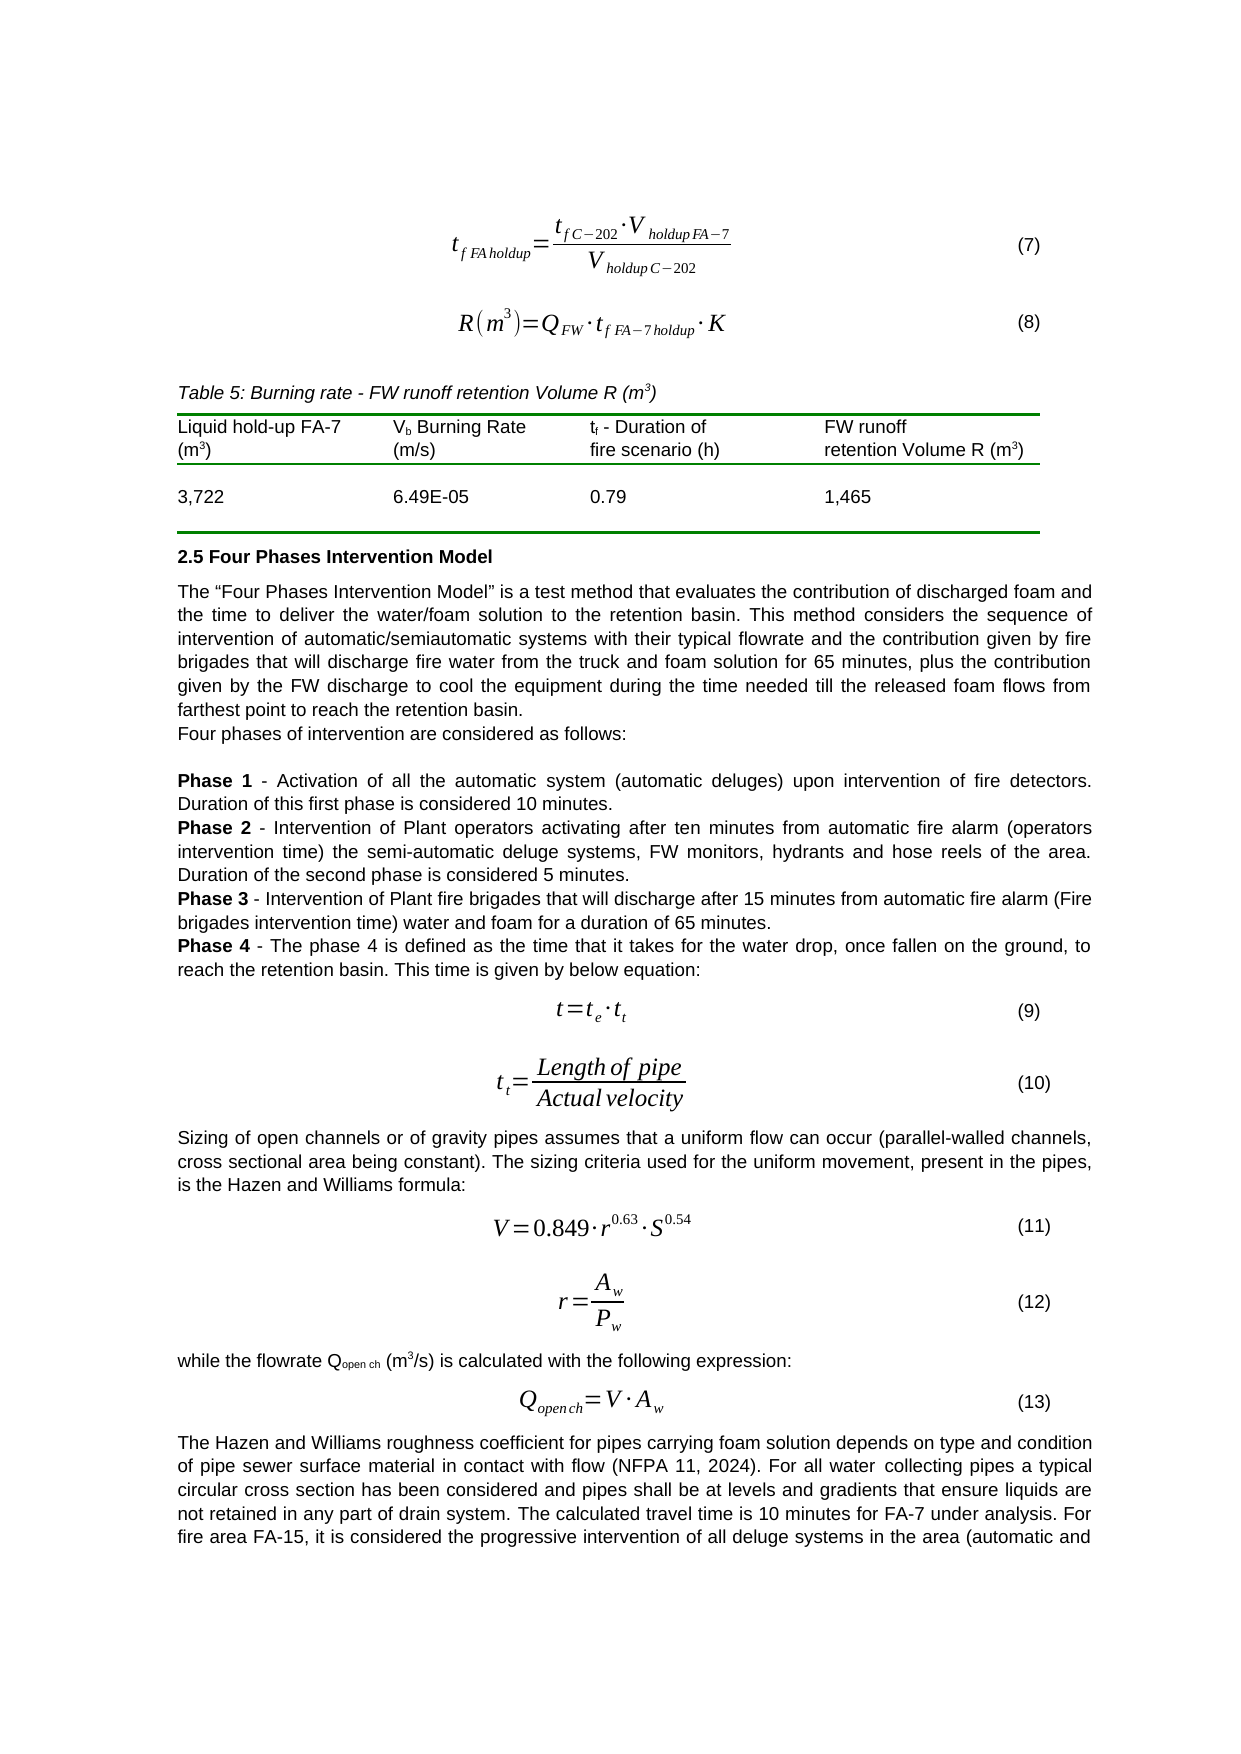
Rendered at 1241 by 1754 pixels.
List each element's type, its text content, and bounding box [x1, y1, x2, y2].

table_header FW runoff retention Volume R (m3) [824, 416, 1040, 463]
table_header Liquid hold-up FA-7 (m3) [177, 416, 393, 463]
table_cell 0.79 [590, 465, 824, 531]
table_cell 3,722 [177, 465, 393, 531]
title Table 5: Burning rate - FW runoff retention Volume R (m3) [177, 379, 1092, 404]
table_header tf - Duration of fire scenario (h) [590, 416, 824, 463]
table_cell 1,465 [824, 465, 1040, 531]
table_header (7) [1006, 199, 1092, 292]
table_cell [177, 1256, 1006, 1349]
table_cell 6.49E-05 [393, 465, 590, 531]
table_header Vb Burning Rate (m/s) [393, 416, 590, 463]
text Phase 3 - Intervention of Plant fire brigades that will discharge after 15 minutes from automatic fire alarm (Fire brigades intervention time) water and foam for a duration of 65 minutes. [177, 888, 1092, 933]
table_header [177, 1373, 1006, 1432]
text The “Four Phases Intervention Model” is a test method that evaluates the contribution of discharged foam and the time to deliver the water/foam solution to the retention basin. This method considers the sequence of intervention of automatic/semiautomatic systems with their typical flowrate and the contribution given by fire brigades that will discharge fire water from the truck and foam solution for 65 minutes, plus the contribution given by the FW discharge to cool the equipment during the time needed till the released foam flows from farthest point to reach the retention basin. [177, 580, 1092, 720]
table_header (11) [1006, 1198, 1092, 1256]
table_cell (10) [1006, 1041, 1092, 1127]
table_cell [177, 1041, 1006, 1127]
table_header (9) [1006, 983, 1092, 1041]
table_header (13) [1006, 1373, 1092, 1432]
text Four phases of intervention are considered as follows: [177, 722, 1092, 744]
table_cell [177, 292, 1006, 354]
subtitle Four Phases Intervention Model [177, 546, 1092, 568]
text Sizing of open channels or of gravity pipes assumes that a uniform flow can occur (parallel-walled channels, cross sectional area being constant). The sizing criteria used for the uniform movement, present in the pipes, is the Hazen and Williams formula: [177, 1127, 1092, 1196]
text Phase 2 - Intervention of Plant operators activating after ten minutes from automatic fire alarm (operators intervention time) the semi-automatic deluge systems, FW monitors, hydrants and hose reels of the area. Duration of the second phase is considered 5 minutes. [177, 817, 1092, 886]
table_cell (8) [1006, 292, 1092, 354]
table_header [177, 983, 1006, 1041]
table_header [177, 199, 1006, 292]
text Phase 4 - The phase 4 is defined as the time that it takes for the water drop, once fallen on the ground, to reach the retention basin. This time is given by below equation: [177, 935, 1092, 980]
text while the flowrate Qopen ch (m3/s) is calculated with the following expression: [177, 1349, 1092, 1371]
table_cell (12) [1006, 1256, 1092, 1349]
table_header [177, 1198, 1006, 1256]
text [177, 1432, 1092, 1548]
text Phase 1 - Activation of all the automatic system (automatic deluges) upon intervention of fire detectors. Duration of this first phase is considered 10 minutes. [177, 769, 1092, 815]
